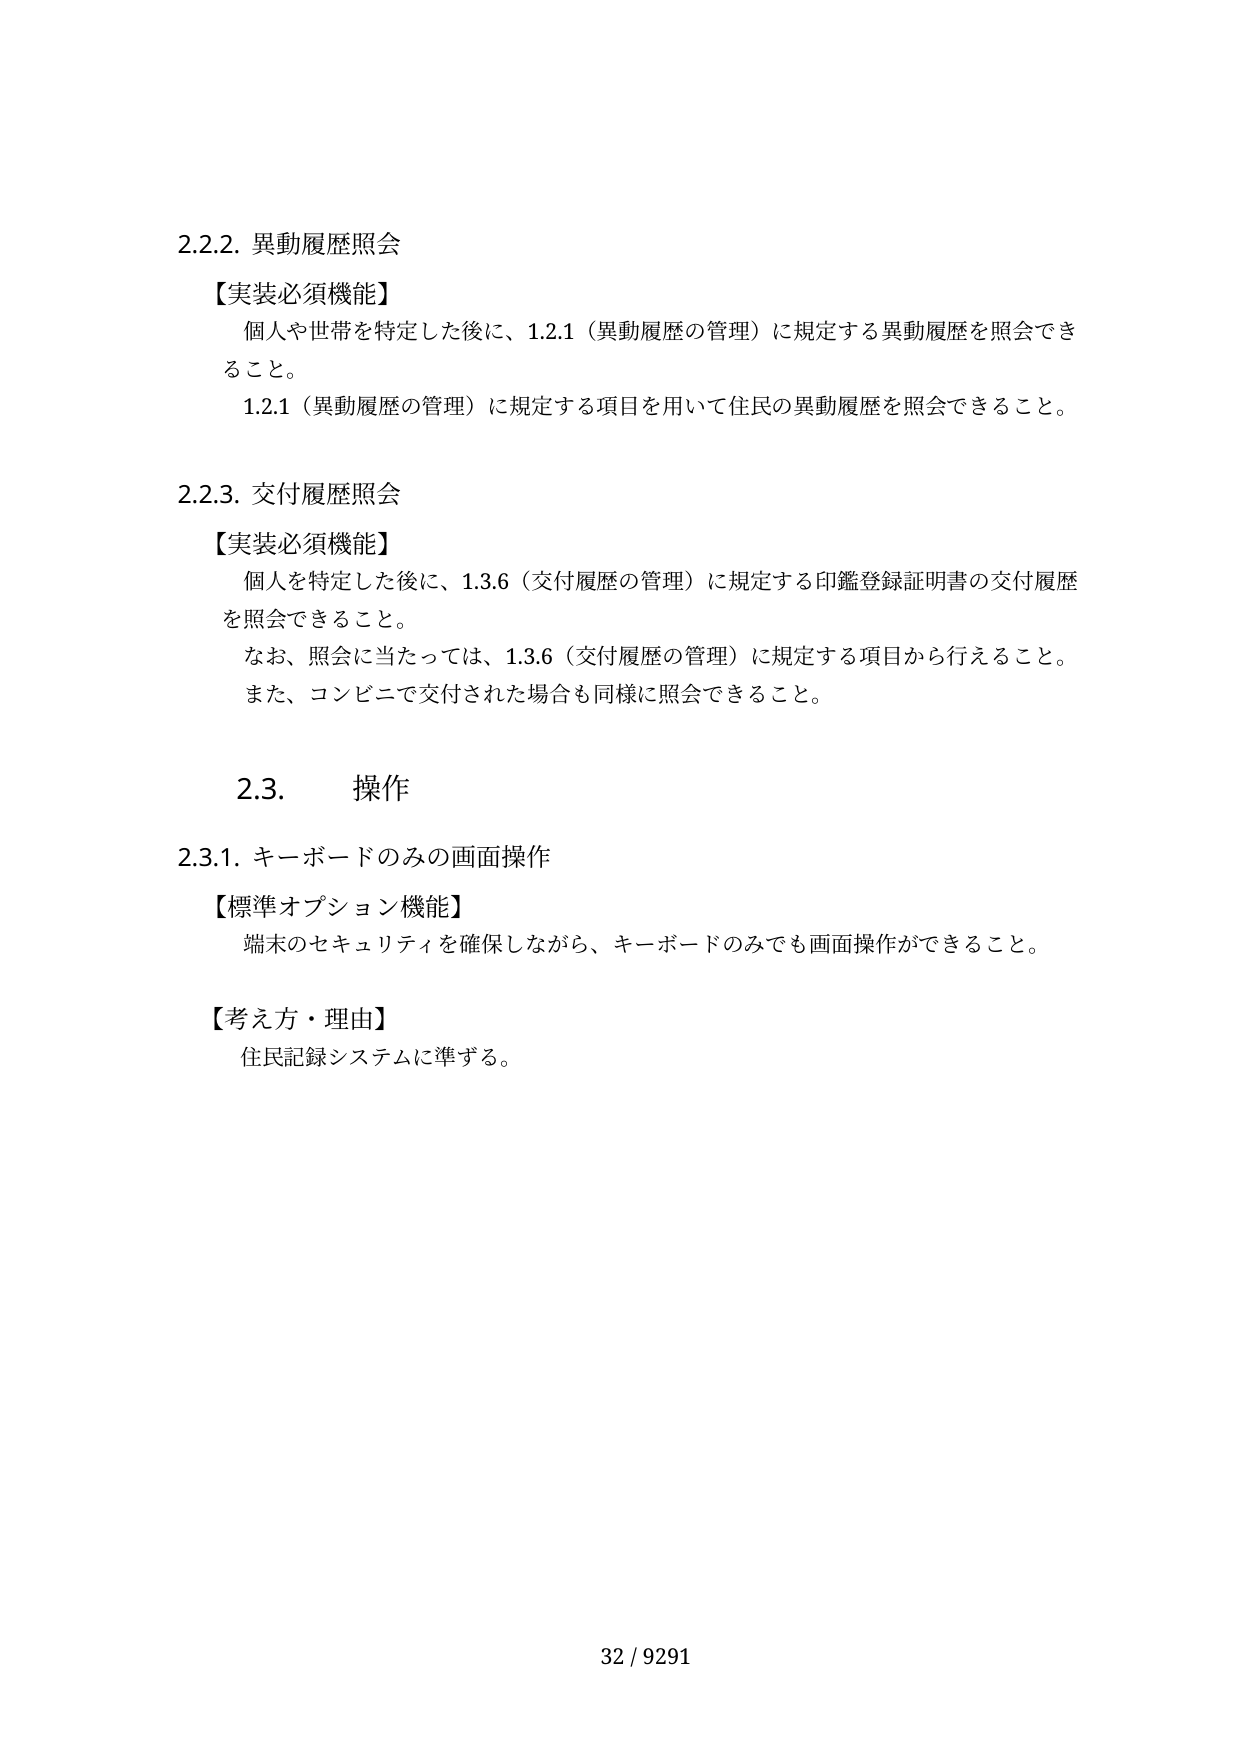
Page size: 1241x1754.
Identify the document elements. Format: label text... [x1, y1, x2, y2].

subtitle 操作 [236, 749, 1092, 824]
text 【標準オプション機能】 [177, 887, 1092, 924]
text 1.2.1（異動履歴の管理）に規定する項目を用いて住民の異動履歴を照会できること。 [221, 387, 1092, 424]
text また、コンビニで交付された場合も同様に照会できること。 [221, 674, 1092, 712]
text 住民記録システムに準ずる。 [177, 1037, 1092, 1074]
text 【実装必須機能】 [177, 524, 1092, 562]
text 個人や世帯を特定した後に、1.2.1（異動履歴の管理）に規定する異動履歴を照会できること。 [221, 312, 1092, 387]
text 【考え方・理由】 [177, 999, 1092, 1037]
subtitle 交付履歴照会 [177, 474, 1092, 512]
subtitle キーボードのみの画面操作 [177, 837, 1092, 874]
text なお、照会に当たっては、1.3.6（交付履歴の管理）に規定する項目から行えること。 [221, 637, 1092, 674]
text 【実装必須機能】 [177, 274, 1092, 312]
text 端末のセキュリティを確保しながら、キーボードのみでも画面操作ができること。 [221, 924, 1092, 962]
text 個人を特定した後に、1.3.6（交付履歴の管理）に規定する印鑑登録証明書の交付履歴を照会できること。 [221, 562, 1092, 637]
subtitle 異動履歴照会 [177, 224, 1092, 262]
